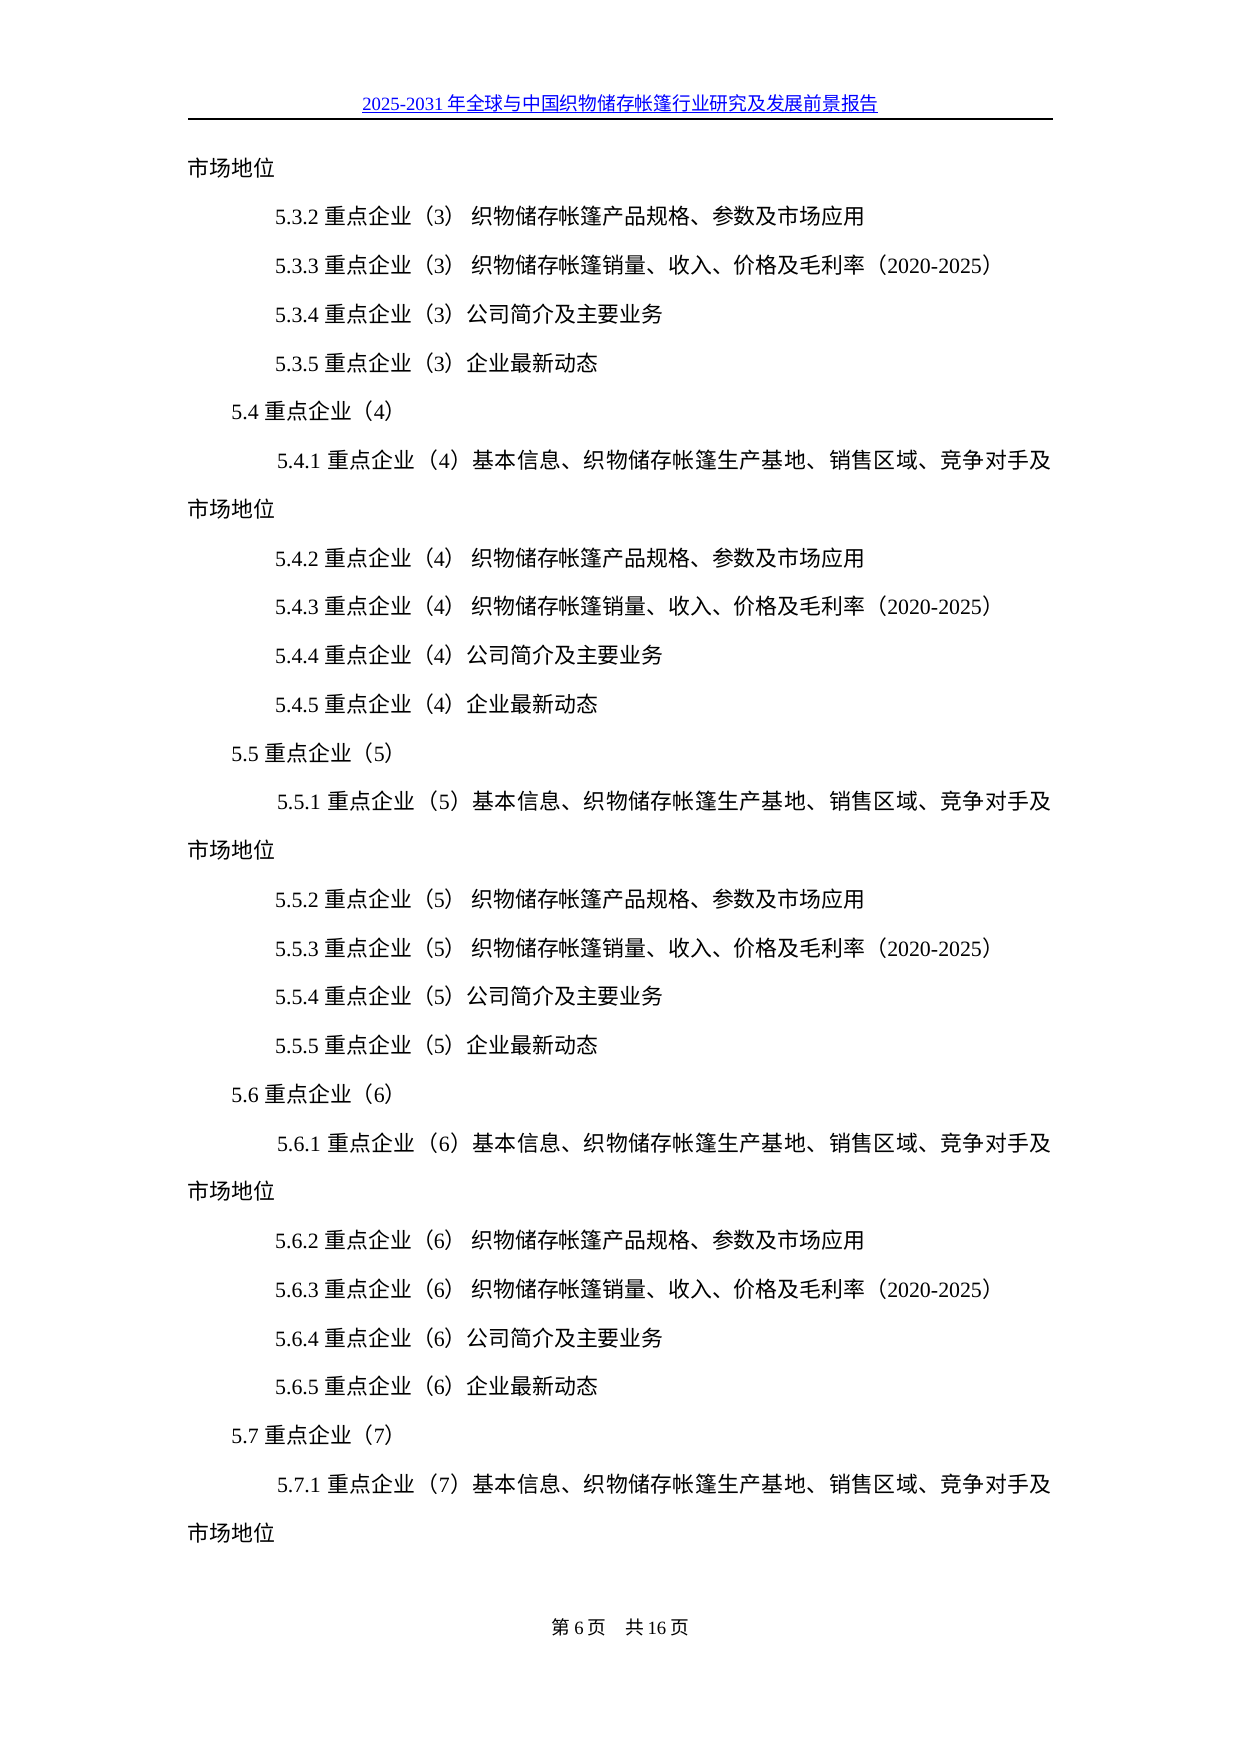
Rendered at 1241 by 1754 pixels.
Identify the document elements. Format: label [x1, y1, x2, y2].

text [187, 150, 1053, 1548]
